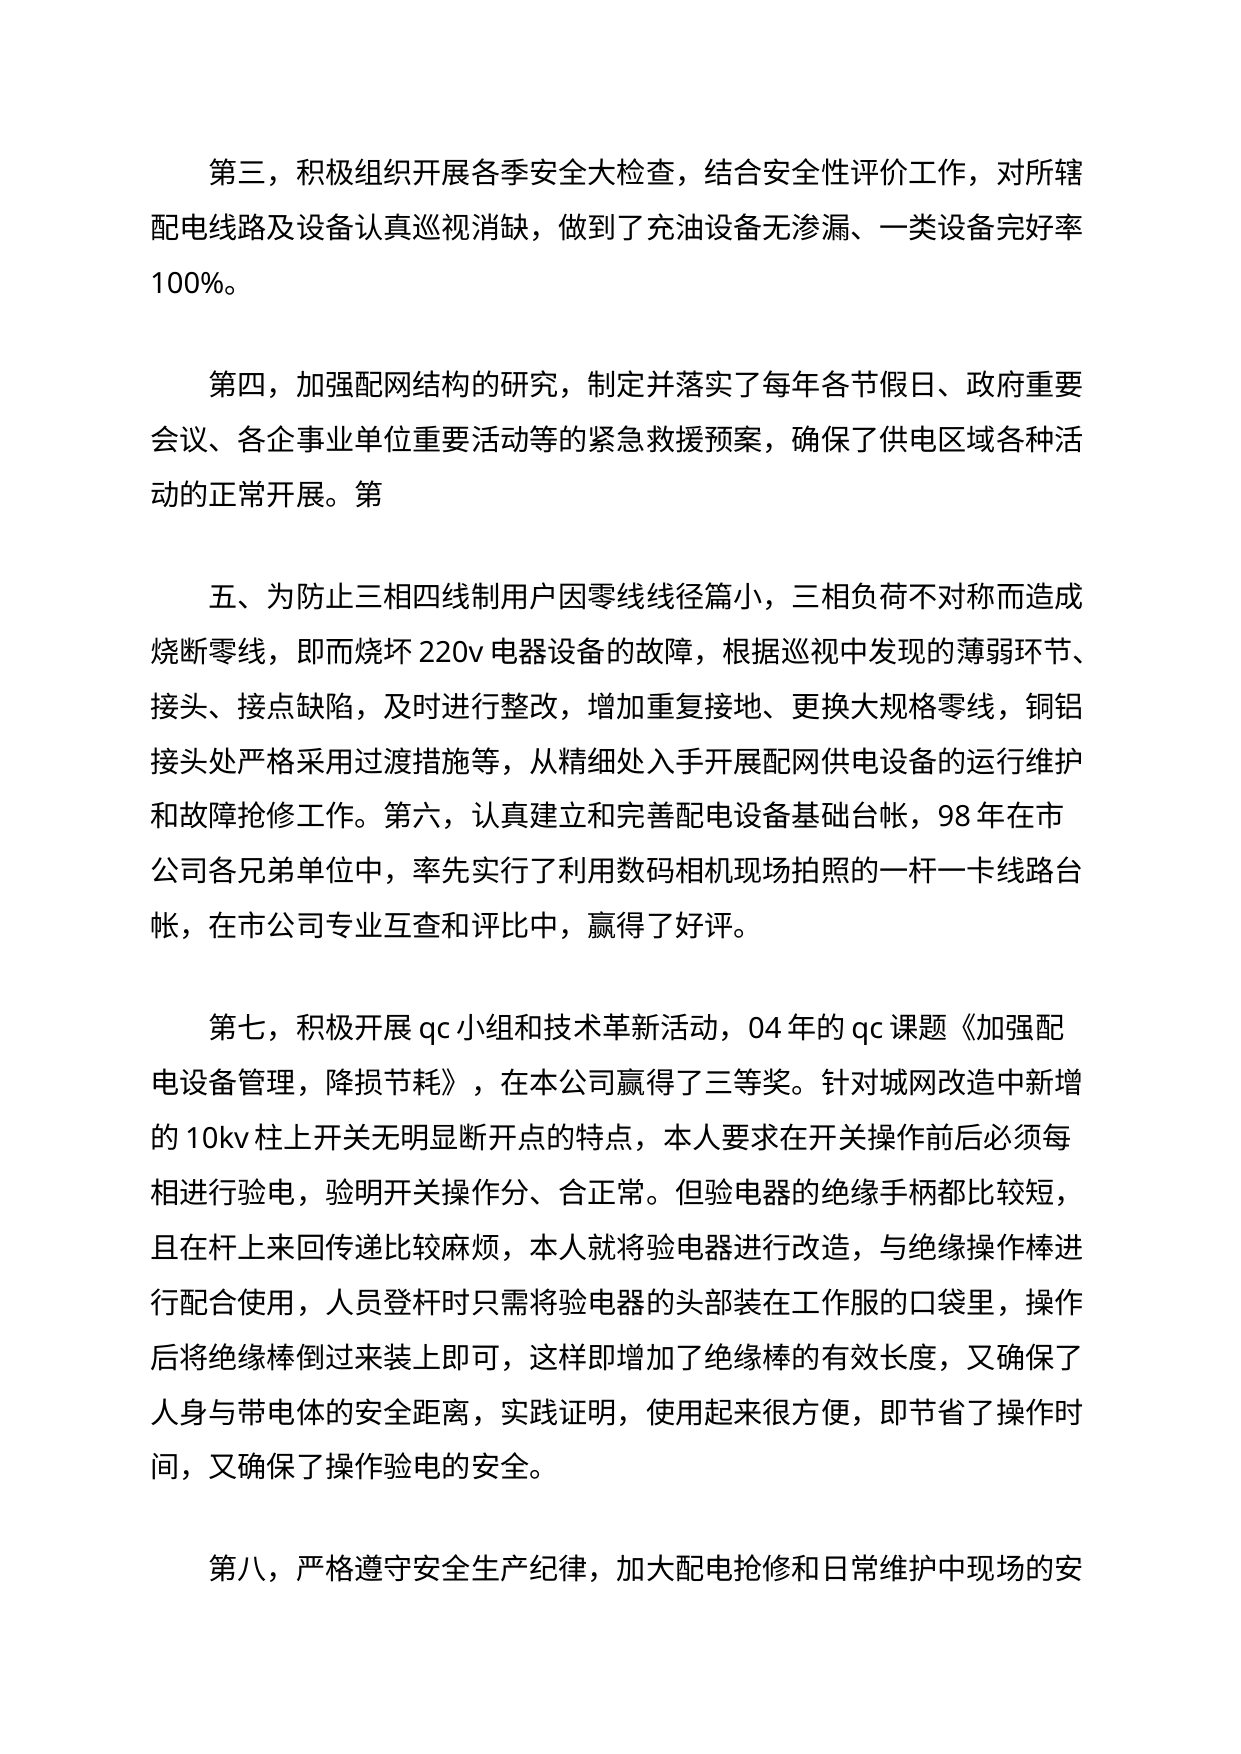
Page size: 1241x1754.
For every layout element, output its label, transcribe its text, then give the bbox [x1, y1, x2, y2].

text 第三，积极组织开展各季安全大检查，结合安全性评价工作，对所辖配电线路及设备认真巡视消缺，做到了充油设备无渗漏、一类设备完好率100%。 [150, 150, 1090, 302]
text 第四，加强配网结构的研究，制定并落实了每年各节假日、政府重要会议、各企事业单位重要活动等的紧急救援预案，确保了供电区域各种活动的正常开展。第 [150, 362, 1090, 514]
text 五、为防止三相四线制用户因零线线径篇小，三相负荷不对称而造成烧断零线，即而烧坏220v电器设备的故障，根据巡视中发现的薄弱环节、接头、接点缺陷，及时进行整改，增加重复接地、更换大规格零线，铜铝接头处严格采用过渡措施等，从精细处入手开展配网供电设备的运行维护和故障抢修工作。第六，认真建立和完善配电设备基础台帐，98年在市公司各兄弟单位中，率先实行了利用数码相机现场拍照的一杆一卡线路台帐，在市公司专业互查和评比中，赢得了好评。 [150, 573, 1090, 945]
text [150, 1546, 1090, 1588]
text 第七，积极开展qc小组和技术革新活动，04年的qc课题《加强配电设备管理，降损节耗》，在本公司赢得了三等奖。针对城网改造中新增的10kv柱上开关无明显断开点的特点，本人要求在开关操作前后必须每相进行验电，验明开关操作分、合正常。但验电器的绝缘手柄都比较短，且在杆上来回传递比较麻烦，本人就将验电器进行改造，与绝缘操作棒进行配合使用，人员登杆时只需将验电器的头部装在工作服的口袋里，操作后将绝缘棒倒过来装上即可，这样即增加了绝缘棒的有效长度，又确保了人身与带电体的安全距离，实践证明，使用起来很方便，即节省了操作时间，又确保了操作验电的安全。 [150, 1005, 1090, 1486]
